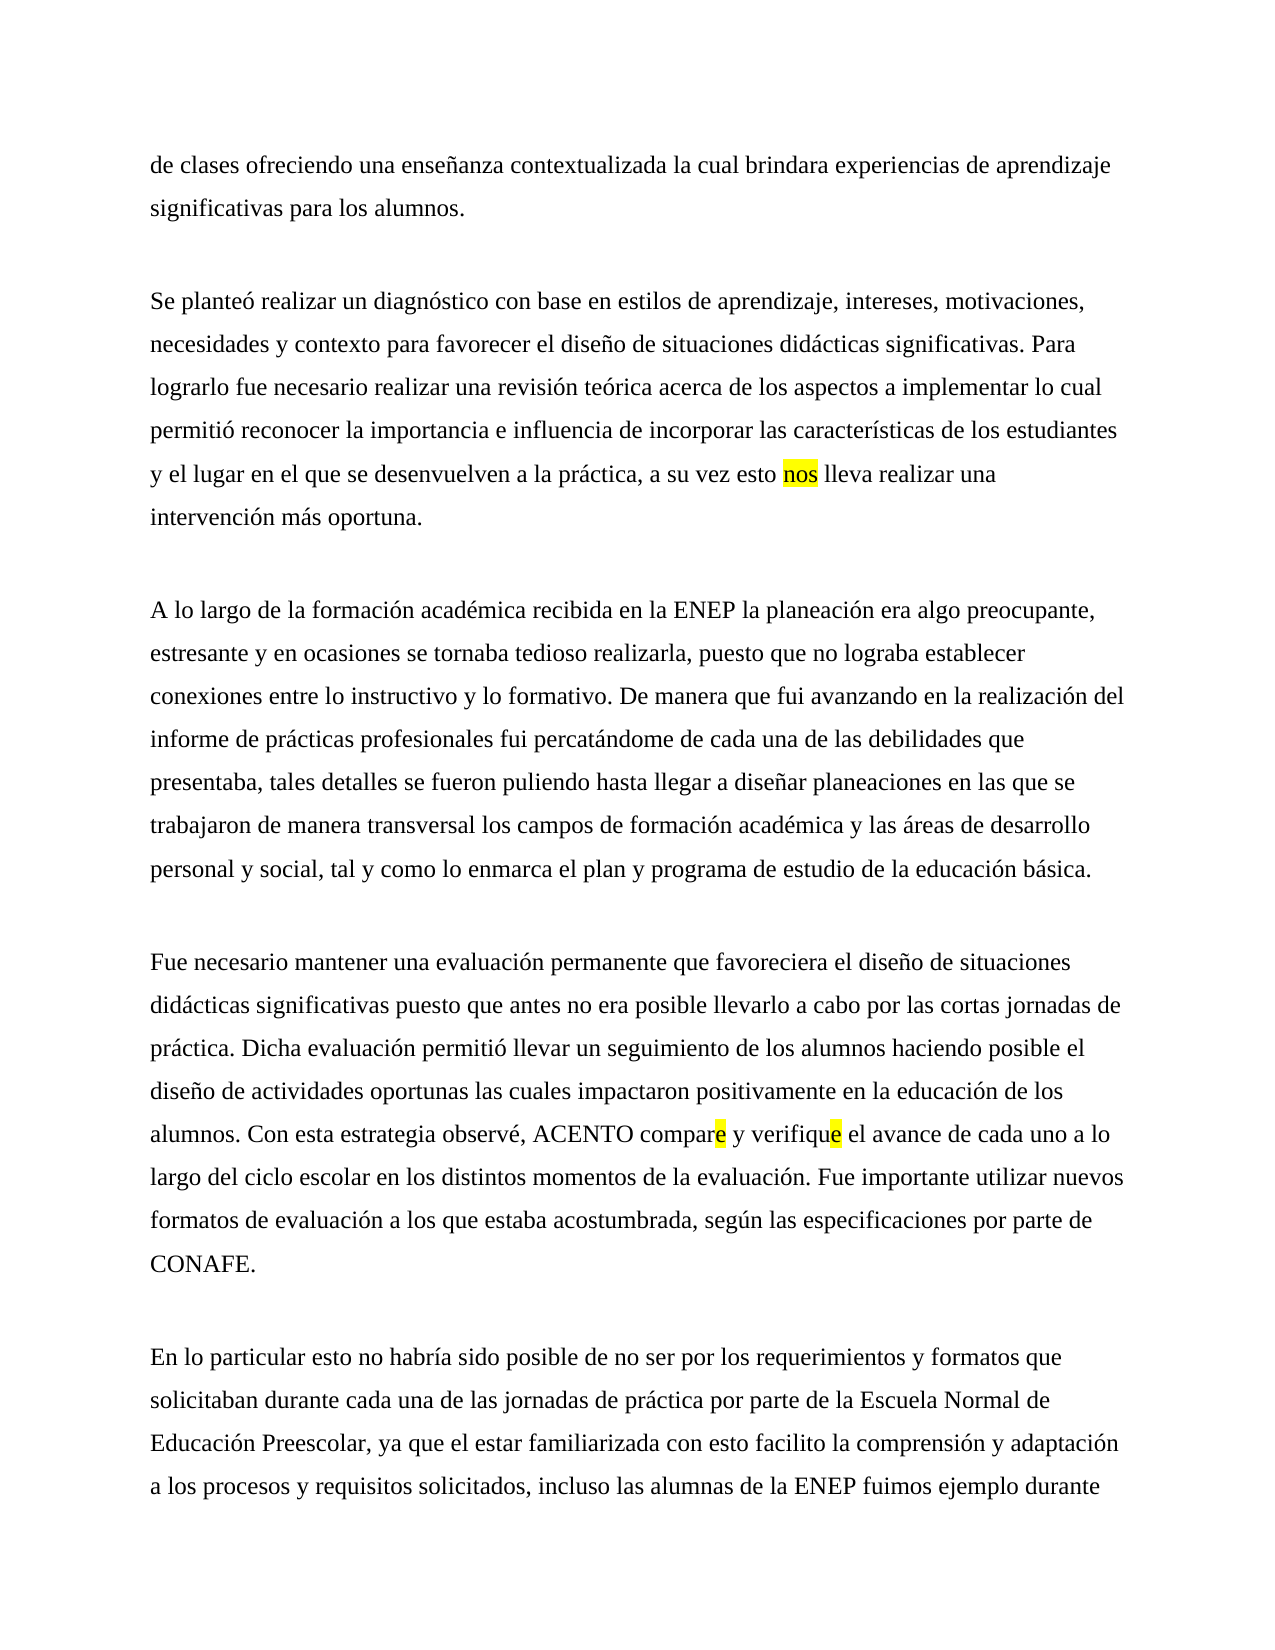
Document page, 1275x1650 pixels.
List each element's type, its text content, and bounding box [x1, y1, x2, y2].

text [150, 150, 1125, 222]
text A lo largo de la formación académica recibida en la ENEP la planeación era algo preocupante, estresante y en ocasiones se tornaba tedioso realizarla, puesto que no lograba establecer conexiones entre lo instructivo y lo formativo. De manera que fui avanzando en la realización del informe de prácticas profesionales fui percatándome de cada una de las debilidades que presentaba, tales detalles se fueron puliendo hasta llegar a diseñar planeaciones en las que se trabajaron de manera transversal los campos de formación académica y las áreas de desarrollo personal y social, tal y como lo enmarca el plan y programa de estudio de la educación básica. [150, 595, 1125, 882]
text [150, 1342, 1125, 1500]
text Fue necesario mantener una evaluación permanente que favoreciera el diseño de situaciones didácticas significativas puesto que antes no era posible llevarlo a cabo por las cortas jornadas de práctica. Dicha evaluación permitió llevar un seguimiento de los alumnos haciendo posible el diseño de actividades oportunas las cuales impactaron positivamente en la educación de los alumnos. Con esta estrategia observé, ACENTO compare y verifique el avance de cada uno a lo largo del ciclo escolar en los distintos momentos de la evaluación. Fue importante utilizar nuevos formatos de evaluación a los que estaba acostumbrada, según las especificaciones por parte de CONAFE. [150, 947, 1125, 1277]
text Se planteó realizar un diagnóstico con base en estilos de aprendizaje, intereses, motivaciones, necesidades y contexto para favorecer el diseño de situaciones didácticas significativas. Para lograrlo fue necesario realizar una revisión teórica acerca de los aspectos a implementar lo cual permitió reconocer la importancia e influencia de incorporar las características de los estudiantes y el lugar en el que se desenvuelven a la práctica, a su vez esto nos lleva realizar una intervención más oportuna. [150, 286, 1125, 531]
